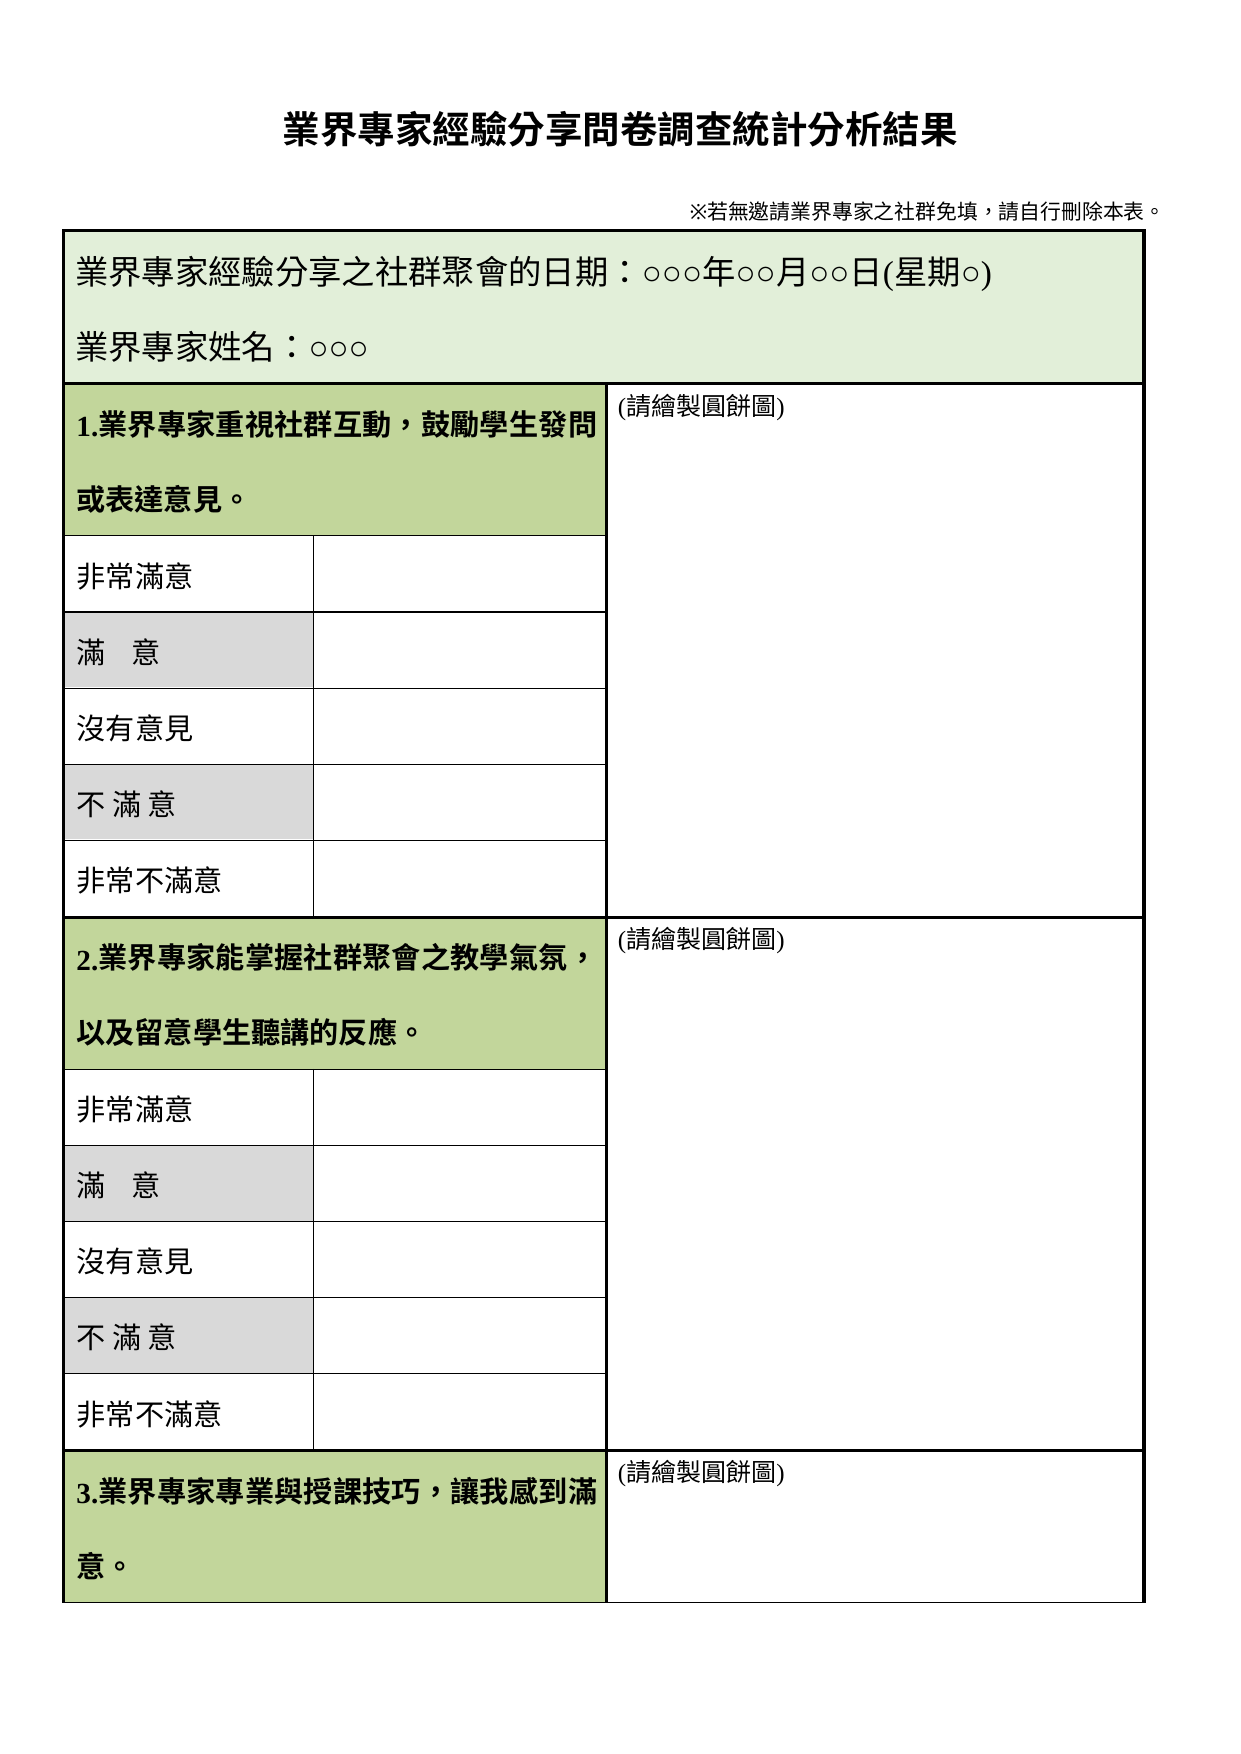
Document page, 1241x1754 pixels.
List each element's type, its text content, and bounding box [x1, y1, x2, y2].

table_cell 1.業界專家重視社群互動，鼓勵學生發問或表達意見。 [65, 385, 605, 535]
table_cell 滿 意 [65, 1146, 313, 1221]
table_cell 非常不滿意 [65, 841, 313, 916]
table_cell (請繪製圓餅圖) [608, 919, 1142, 1449]
text ※若無邀請業界專家之社群免填，請自行刪除本表。 [75, 192, 1165, 229]
table_cell [314, 536, 605, 611]
table_cell [314, 1298, 605, 1373]
table_cell [314, 689, 605, 763]
table_cell [314, 765, 605, 839]
table_cell 非常滿意 [65, 536, 313, 611]
table_cell 沒有意見 [65, 1222, 313, 1297]
table_cell 滿 意 [65, 613, 313, 687]
table_cell 不 滿 意 [65, 765, 313, 839]
table_cell 2.業界專家能掌握社群聚會之教學氣氛，以及留意學生聽講的反應。 [65, 919, 605, 1069]
table_cell [314, 613, 605, 687]
table_cell [314, 1374, 605, 1449]
table_cell (請繪製圓餅圖) [608, 1452, 1142, 1602]
table_cell 不 滿 意 [65, 1298, 313, 1373]
table_cell 沒有意見 [65, 689, 313, 763]
table_cell (請繪製圓餅圖) [608, 385, 1142, 916]
table_cell 3.業界專家專業與授課技巧，讓我感到滿意。 [65, 1452, 605, 1602]
text 業界專家經驗分享問卷調查統計分析結果 [75, 89, 1165, 164]
table_cell 非常不滿意 [65, 1374, 313, 1449]
table_cell [314, 1222, 605, 1297]
table_header 業界專家經驗分享之社群聚會的日期：○○○年○○月○○日(星期○) 業界專家姓名：○○○ [65, 232, 1142, 382]
table_cell [314, 841, 605, 916]
table_cell [314, 1146, 605, 1221]
table_cell [314, 1070, 605, 1145]
table_cell 非常滿意 [65, 1070, 313, 1145]
